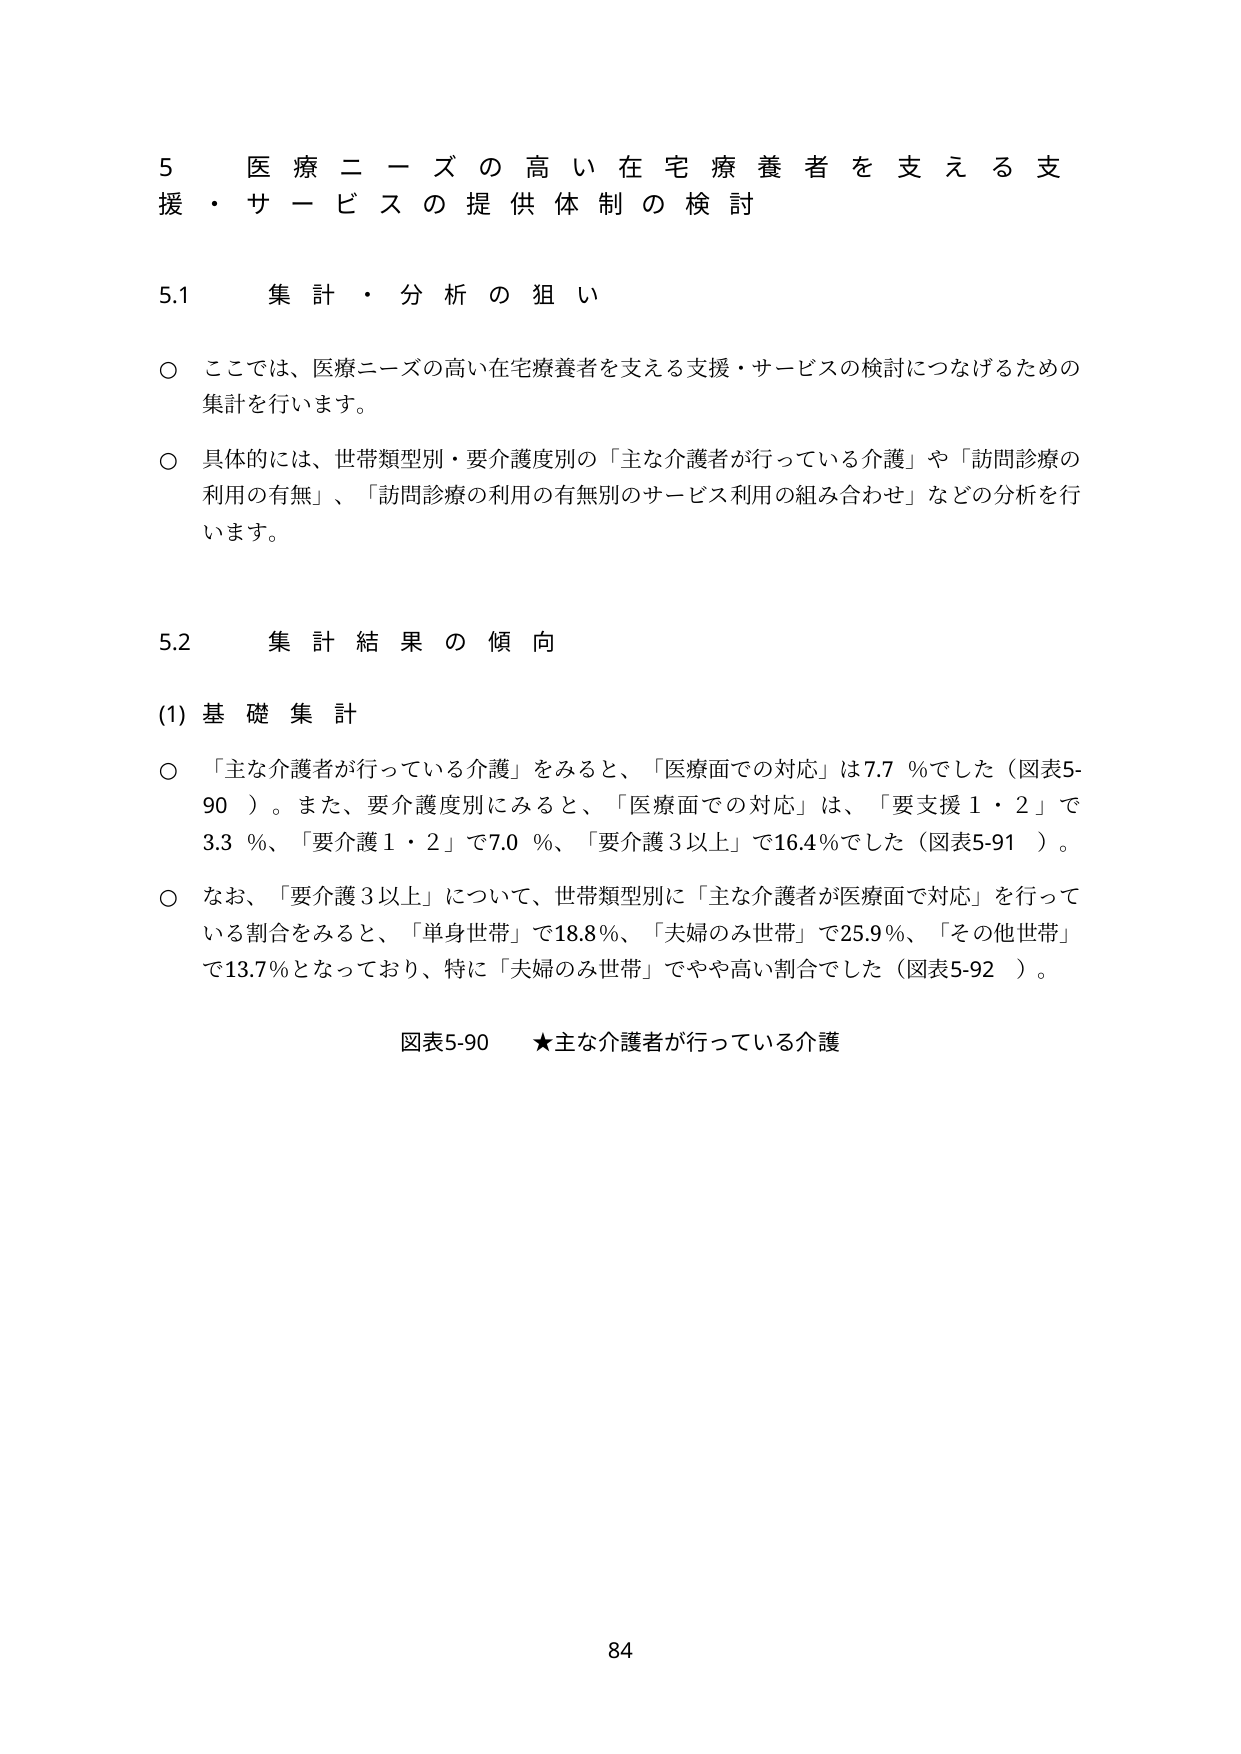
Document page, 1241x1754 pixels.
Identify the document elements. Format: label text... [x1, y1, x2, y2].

subtitle 集計・分析の狙い [158, 275, 1082, 312]
list ここでは、医療ニーズの高い在宅療養者を支える支援・サービスの検討につなげるための集計を行います。 [158, 348, 1082, 421]
subtitle 医療ニーズの高い在宅療養者を支える支援・サービスの提供体制の検討 [158, 148, 1082, 221]
subtitle 基礎集計 [158, 695, 1082, 731]
list 具体的には、世帯類型別・要介護度別の「主な介護者が行っている介護」や「訪問診療の利用の有無」、「訪問診療の利用の有無別のサービス利用の組み合わせ」などの分析を行います。 [158, 439, 1082, 549]
subtitle 集計結果の傾向 [158, 622, 1082, 658]
